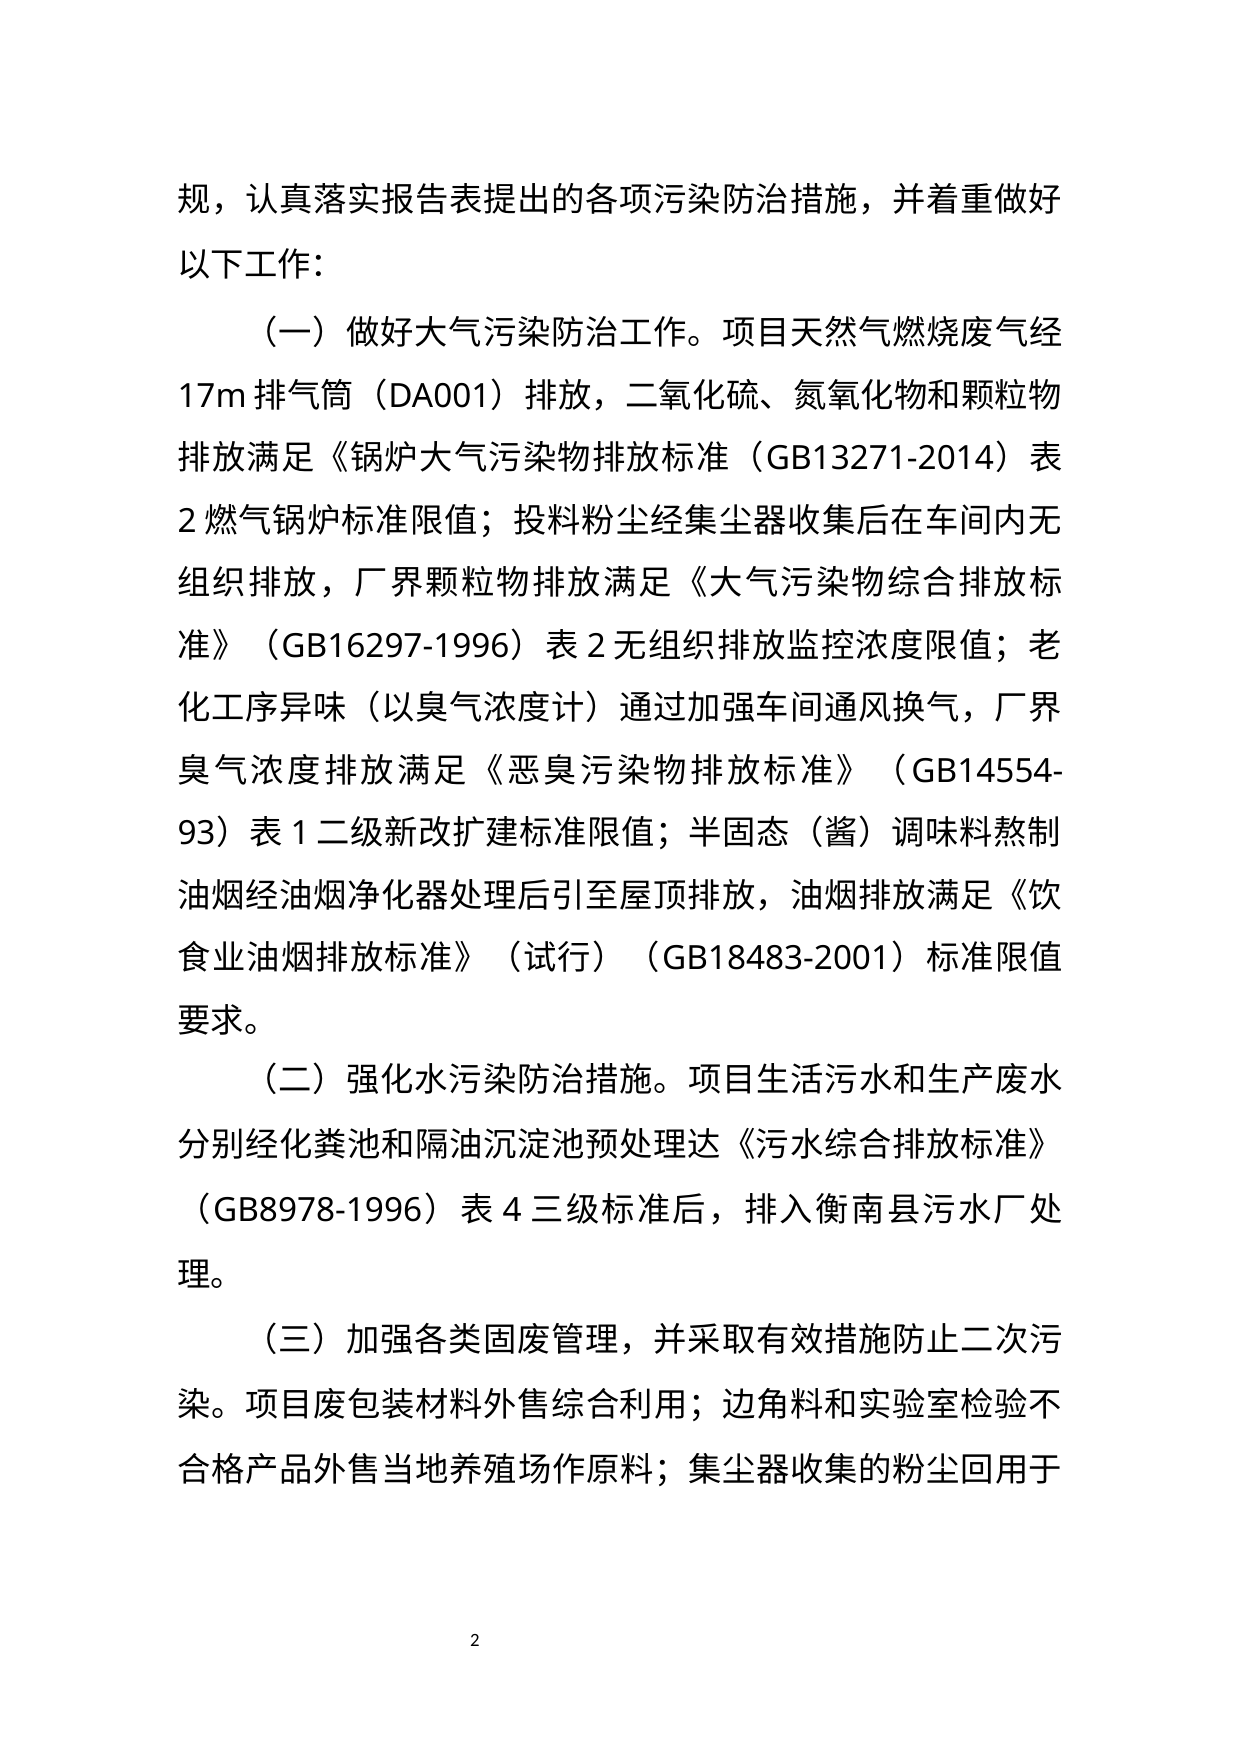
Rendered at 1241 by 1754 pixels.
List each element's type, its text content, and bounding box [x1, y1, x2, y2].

text （二）强化水污染防治措施。项目生活污水和生产废水分别经化粪池和隔油沉淀池预处理达《污水综合排放标准》（GB8978-1996）表4三级标准后，排入衡南县污水厂处理。 [177, 1044, 1063, 1304]
text （一）做好大气污染防治工作。项目天然气燃烧废气经17m排气筒（DA001）排放，二氧化硫、氮氧化物和颗粒物排放满足《锅炉大气污染物排放标准（GB13271-2014）表2燃气锅炉标准限值；投料粉尘经集尘器收集后在车间内无组织排放，厂界颗粒物排放满足《大气污染物综合排放标准》（GB16297-1996）表2无组织排放监控浓度限值；老化工序异味（以臭气浓度计）通过加强车间通风换气，厂界臭气浓度排放满足《恶臭污染物排放标准》（GB14554-93）表1二级新改扩建标准限值；半固态（酱）调味料熬制油烟经油烟净化器处理后引至屋顶排放，油烟排放满足《饮食业油烟排放标准》（试行）（GB18483-2001）标准限值要求。 [177, 294, 1063, 1044]
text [177, 1304, 1063, 1499]
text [177, 164, 1063, 294]
